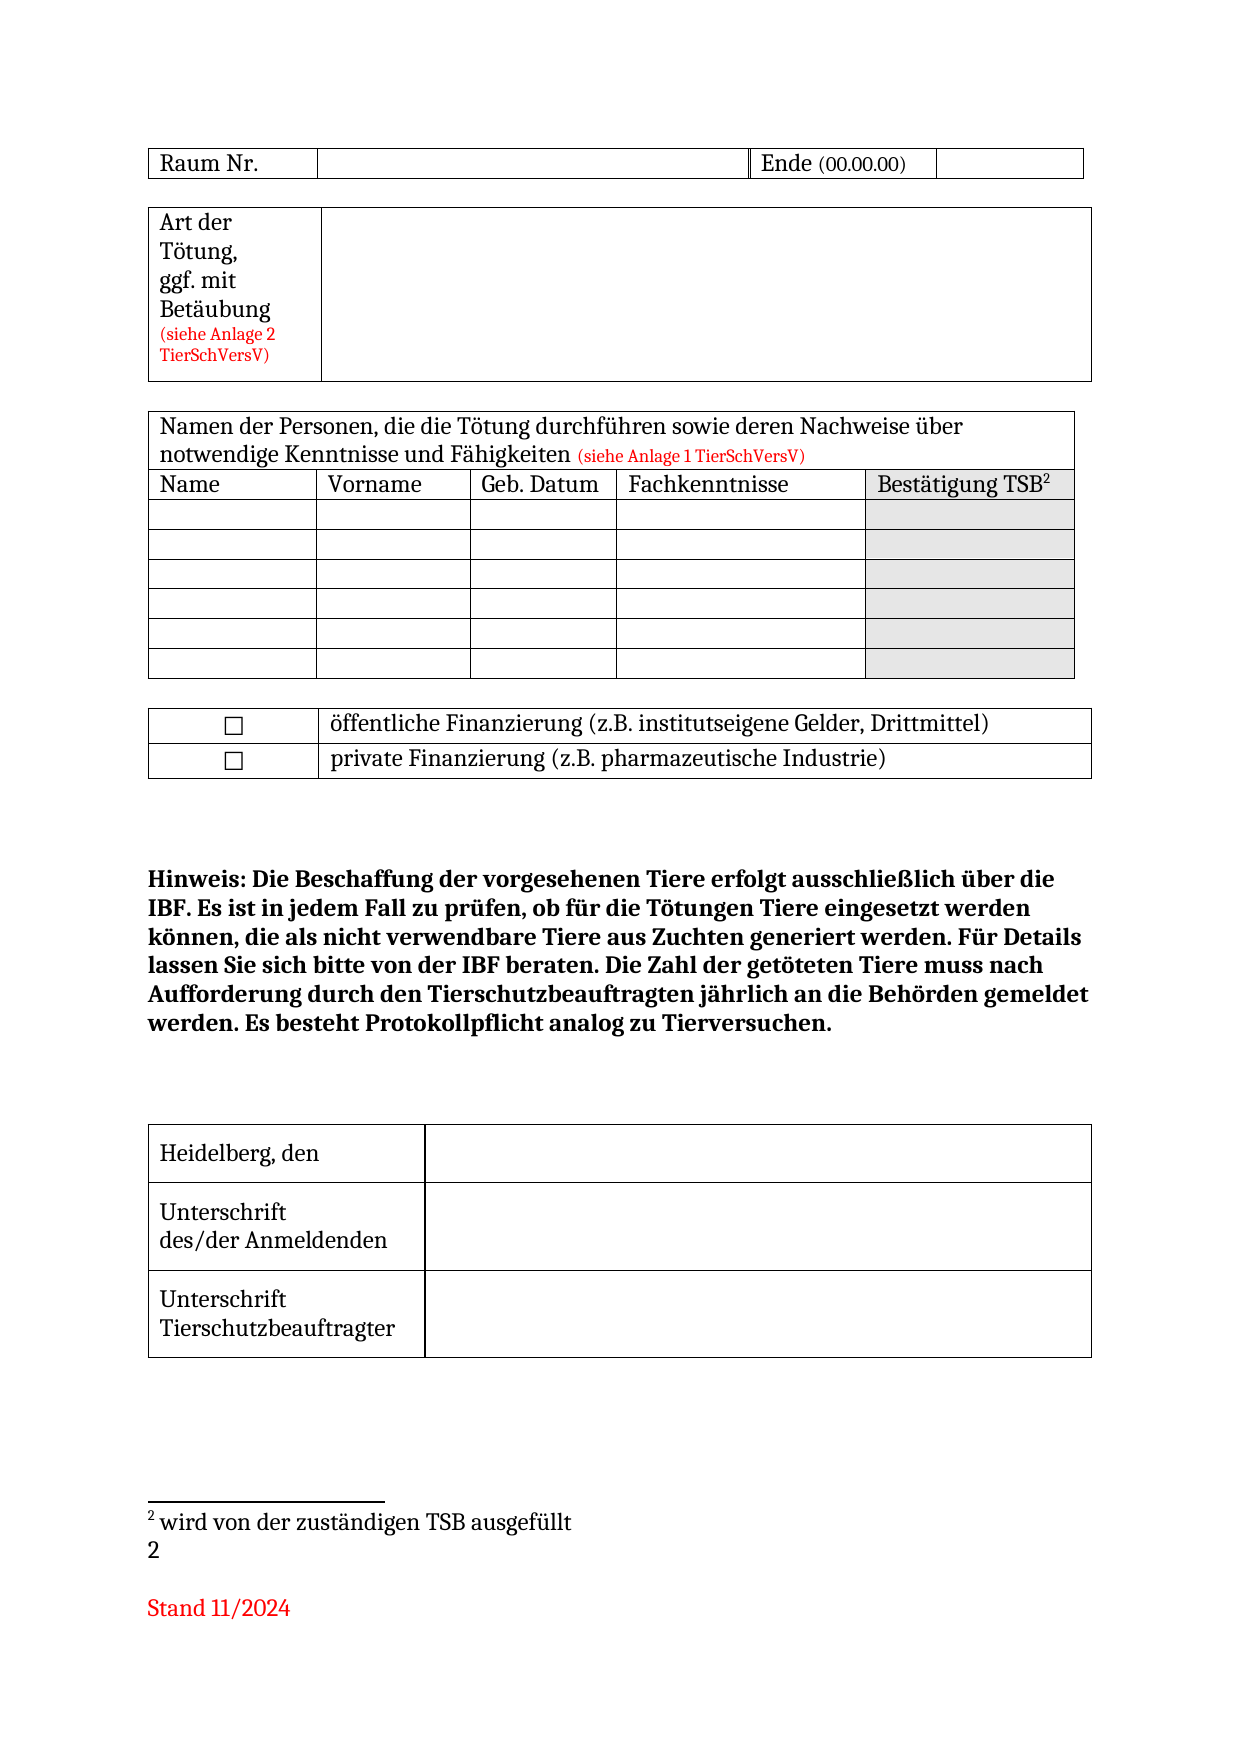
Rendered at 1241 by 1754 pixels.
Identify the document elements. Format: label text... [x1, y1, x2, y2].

table_header öffentliche Finanzierung (z.B. institutseigene Gelder, Drittmittel) [319, 709, 1091, 742]
table_cell Raum Nr. [149, 149, 317, 177]
table_cell [866, 589, 1074, 618]
table_cell [318, 149, 748, 177]
table_cell [149, 500, 316, 529]
table_cell [866, 500, 1074, 529]
table_header [426, 1125, 1091, 1182]
table_cell [471, 500, 616, 529]
table_cell [866, 530, 1074, 558]
table_cell Unterschrift Tierschutzbeauftragter [149, 1271, 424, 1357]
table_cell Unterschrift des/der Anmeldenden [149, 1183, 424, 1269]
table_cell [471, 560, 616, 588]
text Hinweis: Die Beschaffung der vorgesehenen Tiere erfolgt ausschließlich über die IBF. Es ist in jedem Fall zu prüfen, ob für die Tötungen Tiere eingesetzt werden können, die als nicht verwendbare Tiere aus Zuchten generiert werden. Für Details lassen Sie sich bitte von der IBF beraten. Die Zahl der getöteten Tiere muss nach Aufforderung durch den Tierschutzbeauftragten jährlich an die Behörden gemeldet werden. Es besteht Protokollpflicht analog zu Tierversuchen. [148, 865, 1093, 1037]
table_cell [149, 560, 316, 588]
table_header Heidelberg, den [149, 1125, 424, 1182]
table_cell [471, 649, 616, 678]
table_cell [866, 649, 1074, 678]
table_cell Vorname [317, 470, 470, 499]
table_cell [617, 530, 865, 558]
table_cell [937, 149, 1083, 177]
table_cell [317, 619, 470, 648]
table_cell Name [149, 470, 316, 499]
table_header [322, 208, 1091, 381]
table_cell [866, 560, 1074, 588]
table_cell private Finanzierung (z.B. pharmazeutische Industrie) [319, 744, 1091, 778]
table_cell [471, 589, 616, 618]
table_cell [149, 589, 316, 618]
table_cell Ende (00.00.00) [751, 149, 936, 177]
table_cell [317, 530, 470, 558]
table_cell [149, 649, 316, 678]
table_cell [471, 530, 616, 558]
table_cell [617, 649, 865, 678]
table_cell [426, 1183, 1091, 1269]
table_cell [617, 589, 865, 618]
table_cell [317, 649, 470, 678]
table_cell [149, 744, 318, 778]
table_cell [149, 530, 316, 558]
table_cell [317, 589, 470, 618]
table_cell [617, 619, 865, 648]
table_cell [317, 500, 470, 529]
table_cell Fachkenntnisse [617, 470, 865, 499]
table_cell [426, 1271, 1091, 1357]
table_cell [866, 619, 1074, 648]
table_cell [317, 560, 470, 588]
table_cell [617, 560, 865, 588]
table_cell Bestätigung TSB [866, 470, 1074, 499]
table_cell [471, 619, 616, 648]
table_cell [149, 619, 316, 648]
table_header [149, 709, 318, 742]
table_cell Geb. Datum [471, 470, 616, 499]
table_header Art der Tötung, ggf. mit Betäubung (siehe Anlage 2 TierSchVersV) [149, 208, 321, 381]
table_cell [617, 500, 865, 529]
table_header Namen der Personen, die die Tötung durchführen sowie deren Nachweise über notwendige Kenntnisse und Fähigkeiten (siehe Anlage 1 TierSchVersV) [149, 412, 1074, 469]
